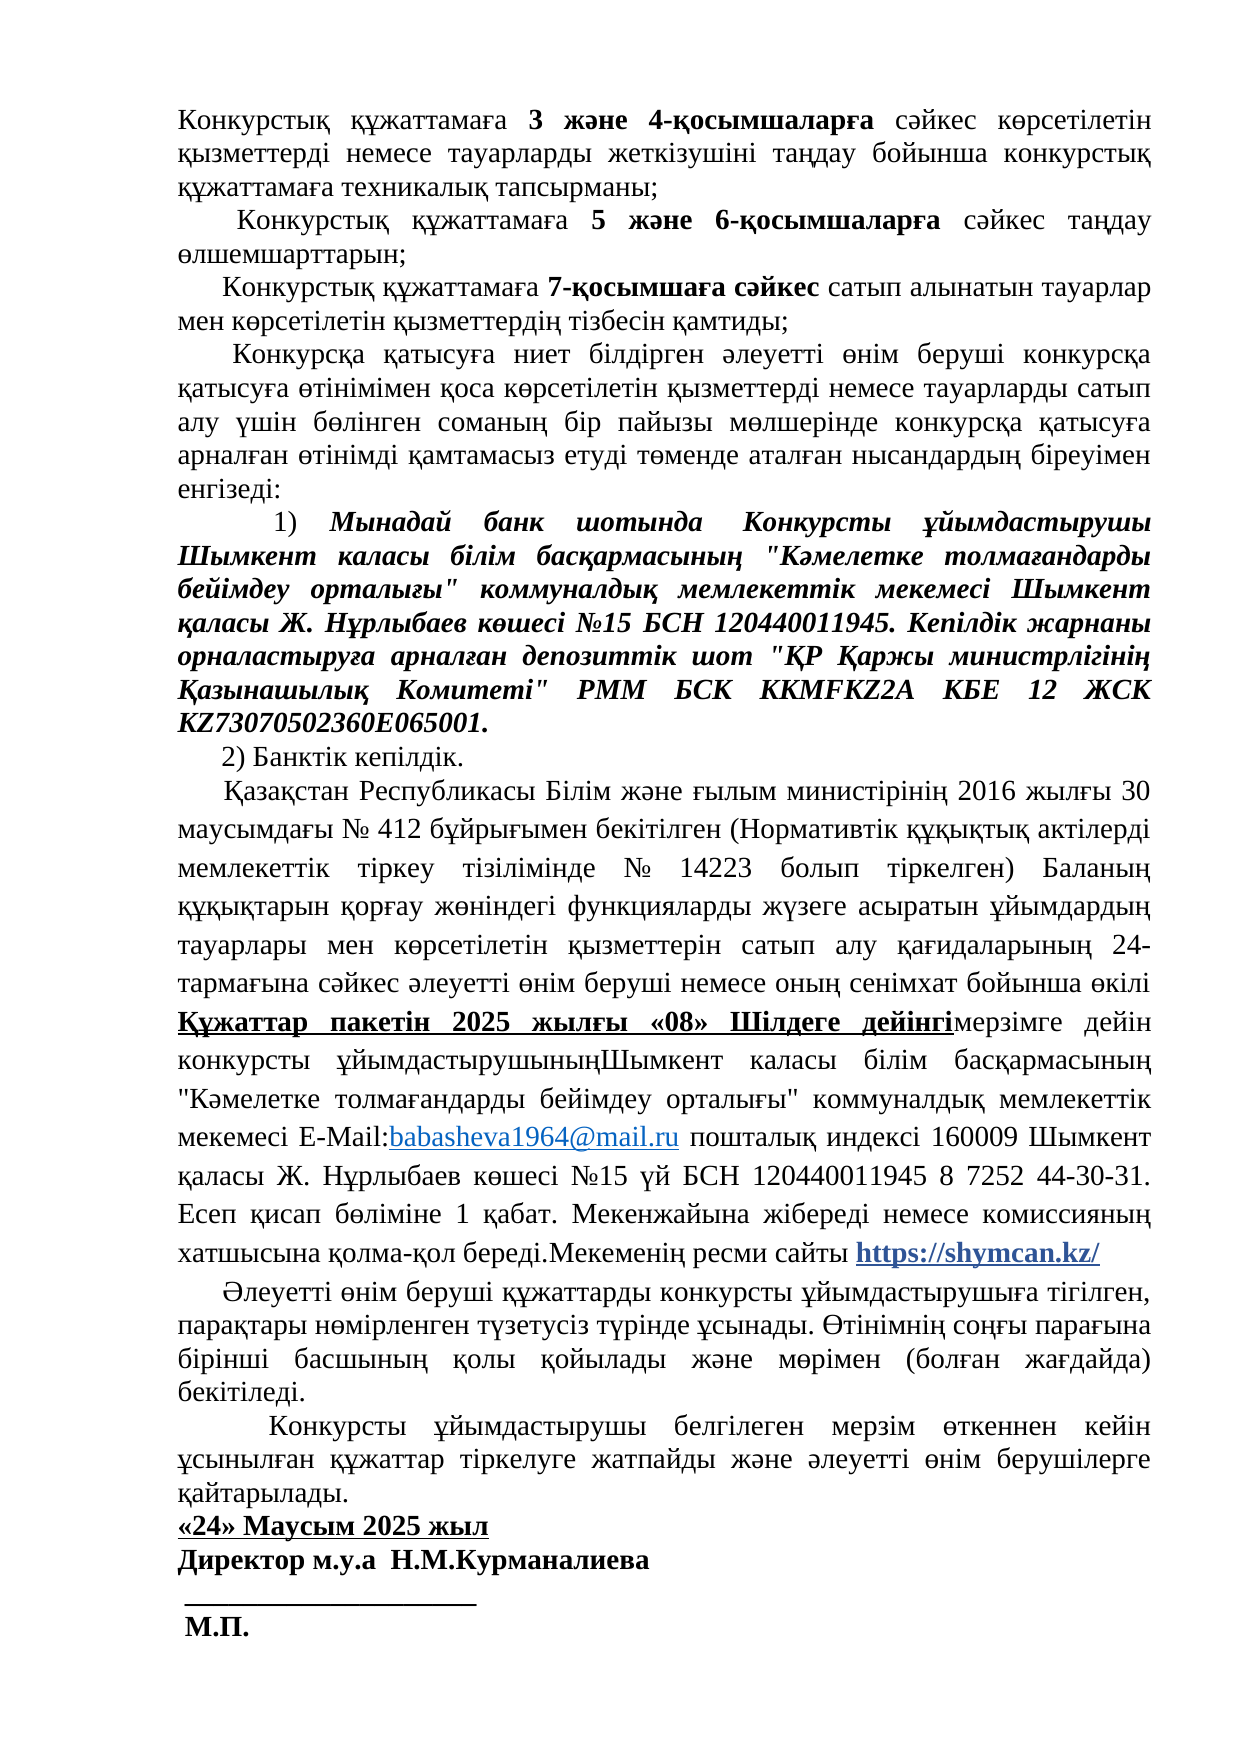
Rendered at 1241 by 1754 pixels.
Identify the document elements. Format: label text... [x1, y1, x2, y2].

text Конкурстық құжаттамаға 3 және 4-қосымшаларға сәйкес көрсетілетін қызметтерді немесе тауарларды жеткізушіні таңдау бойынша конкурстық құжаттамаға техникалық тапсырманы; [177, 102, 1152, 202]
text Директор м.у.а Н.М.Курманалиева [177, 1542, 1152, 1576]
text Қазақстан Республикасы Білім және ғылым министірінің 2016 жылғы 30 маусымдағы № 412 бұйрығымен бекітілген (Нормативтік құқықтық актілерді мемлекеттік тіркеу тізілімінде № 14223 болып тіркелген) Баланың құқықтарын қорғау жөніндегі функцияларды жүзеге асыратын ұйымдардың тауарлары мен көрсетілетін қызметтерін сатып алу қағидаларының 24-тармағына сәйкес әлеуетті өнім беруші немесе оның сенімхат бойынша өкілі Құжаттар пакетін 2025 жылғы «08» Шілдеге дейінгімерзімге дейін конкурсты ұйымдастырушыныңШымкент каласы білім басқармасының "Кәмелетке толмағандарды бейімдеу орталығы" коммуналдық мемлекеттік мекемесі E-Mail:babasheva1964@mail.ru пошталық индексі 160009 Шымкент қаласы Ж. Нұрлыбаев көшесі №15 үй БСН 120440011945 8 7252 44-30-31. Есеп қисап бөліміне 1 қабат. Мекенжайына жібереді немесе комиссияның хатшысына қолма-қол береді.Мекеменің ресми сайты https://shymcan.kz/ [177, 773, 1152, 1269]
text Конкурстық құжаттамаға 7-қосымшаға сәйкес сатып алынатын тауарлар мен көрсетілетін қызметтердің тізбесін қамтиды; [177, 269, 1152, 337]
text «24» Маусым 2025 жыл [177, 1508, 1152, 1542]
text Конкурстық құжаттамаға 5 және 6-қосымшаларға сәйкес таңдау өлшемшарттарын; [177, 202, 1152, 269]
text Конкурсты ұйымдастырушы белгілеген мерзім өткеннен кейін ұсынылған құжаттар тіркелуге жатпайды және әлеуетті өнім берушілерге қайтарылады. [177, 1408, 1152, 1508]
text 2) Банктік кепілдік. [177, 739, 1152, 773]
text Конкурсқа қатысуға ниет білдірген әлеуетті өнім беруші конкурсқа қатысуға өтінімімен қоса көрсетілетін қызметтерді немесе тауарларды сатып алу үшін бөлінген соманың бір пайызы мөлшерінде конкурсқа қатысуға арналған өтінімді қамтамасыз етуді төменде аталған нысандардың біреуімен енгізеді: [177, 337, 1152, 504]
text ____________________ [177, 1576, 1152, 1609]
text Әлеуетті өнім беруші құжаттарды конкурсты ұйымдастырушыға тігілген, парақтары нөмірленген түзетусіз түрінде ұсынады. Өтінімнің соңғы парағына бірінші басшының қолы қойылады және мөрімен (болған жағдайда) бекітіледі. [177, 1274, 1152, 1408]
text М.П. [177, 1609, 1152, 1643]
text 1) Мынадай банк шотында Конкурсты ұйымдастырушы Шымкент каласы білім басқармасының "Кәмелетке толмағандарды бейімдеу орталығы" коммуналдық мемлекеттік мекемесі Шымкент қаласы Ж. Нұрлыбаев көшесі №15 БСН 120440011945. Кепілдік жарнаны орналастыруға арналған депозиттік шот "ҚР Қаржы министрлігінің Қазынашылық Комитеті" РММ БСК KKMFKZ2A КБЕ 12 ЖСК KZ73070502360Е065001. [177, 504, 1152, 739]
